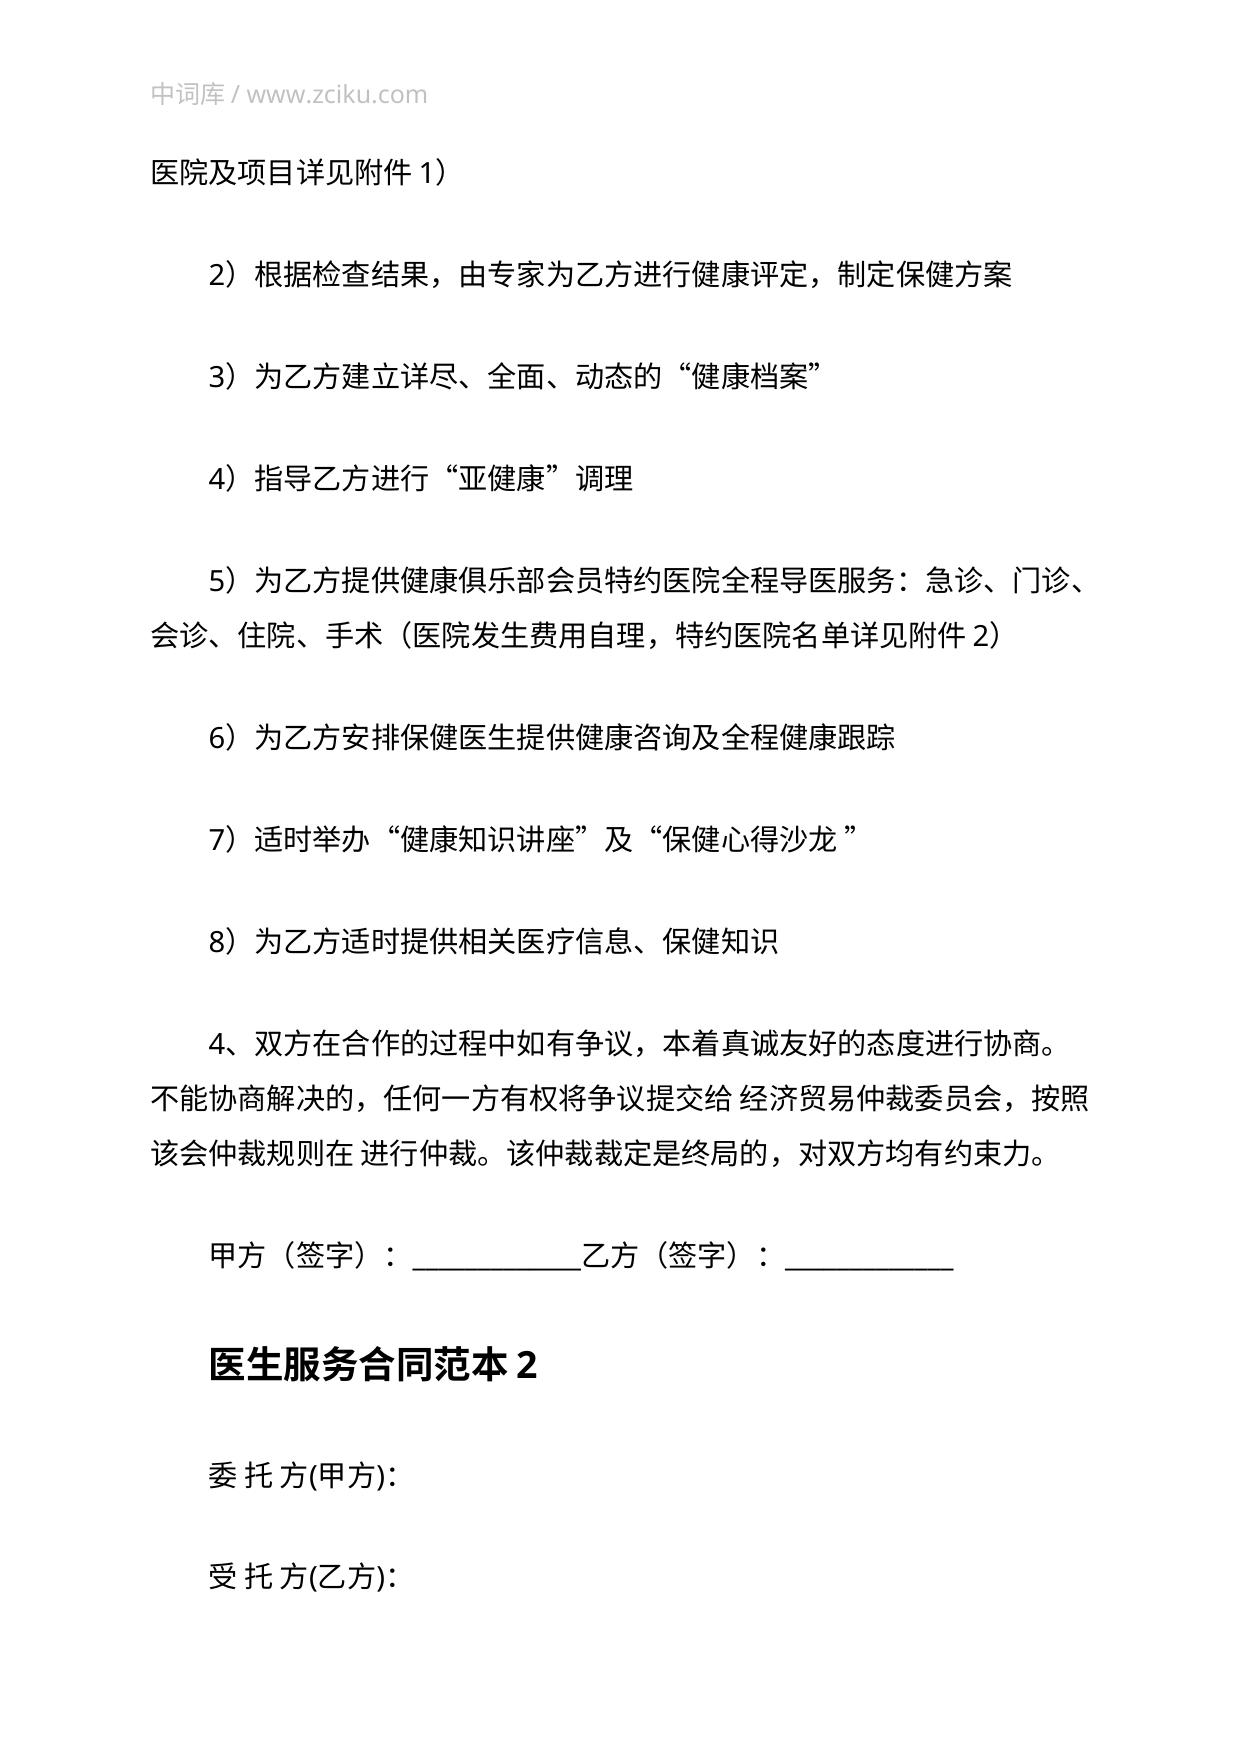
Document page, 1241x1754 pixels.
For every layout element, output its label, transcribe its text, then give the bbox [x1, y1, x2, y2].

text 8）为乙方适时提供相关医疗信息、保健知识 [150, 919, 1090, 961]
text 4、双方在合作的过程中如有争议，本着真诚友好的态度进行协商。 不能协商解决的，任何一方有权将争议提交给 经济贸易仲裁委员会，按照该会仲裁规则在 进行仲裁。该仲裁裁定是终局的，对双方均有约束力。 [150, 1021, 1090, 1173]
text 医生服务合同范本2 [150, 1334, 1090, 1389]
text 6）为乙方安排保健医生提供健康咨询及全程健康跟踪 [150, 715, 1090, 757]
text 7）适时举办“健康知识讲座”及“保健心得沙龙 ” [150, 817, 1090, 859]
text 5）为乙方提供健康俱乐部会员特约医院全程导医服务：急诊、门诊、会诊、住院、手术（医院发生费用自理，特约医院名单详见附件2） [150, 558, 1090, 655]
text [150, 150, 1090, 192]
text 2）根据检查结果，由专家为乙方进行健康评定，制定保健方案 [150, 252, 1090, 294]
text 受 托 方(乙方)： [150, 1554, 1090, 1596]
text 4）指导乙方进行“亚健康”调理 [150, 456, 1090, 498]
text 甲方（签字）：_____________乙方（签字）：_____________ [150, 1232, 1090, 1275]
text 3）为乙方建立详尽、全面、动态的“健康档案” [150, 354, 1090, 396]
text 委 托 方(甲方)： [150, 1452, 1090, 1494]
